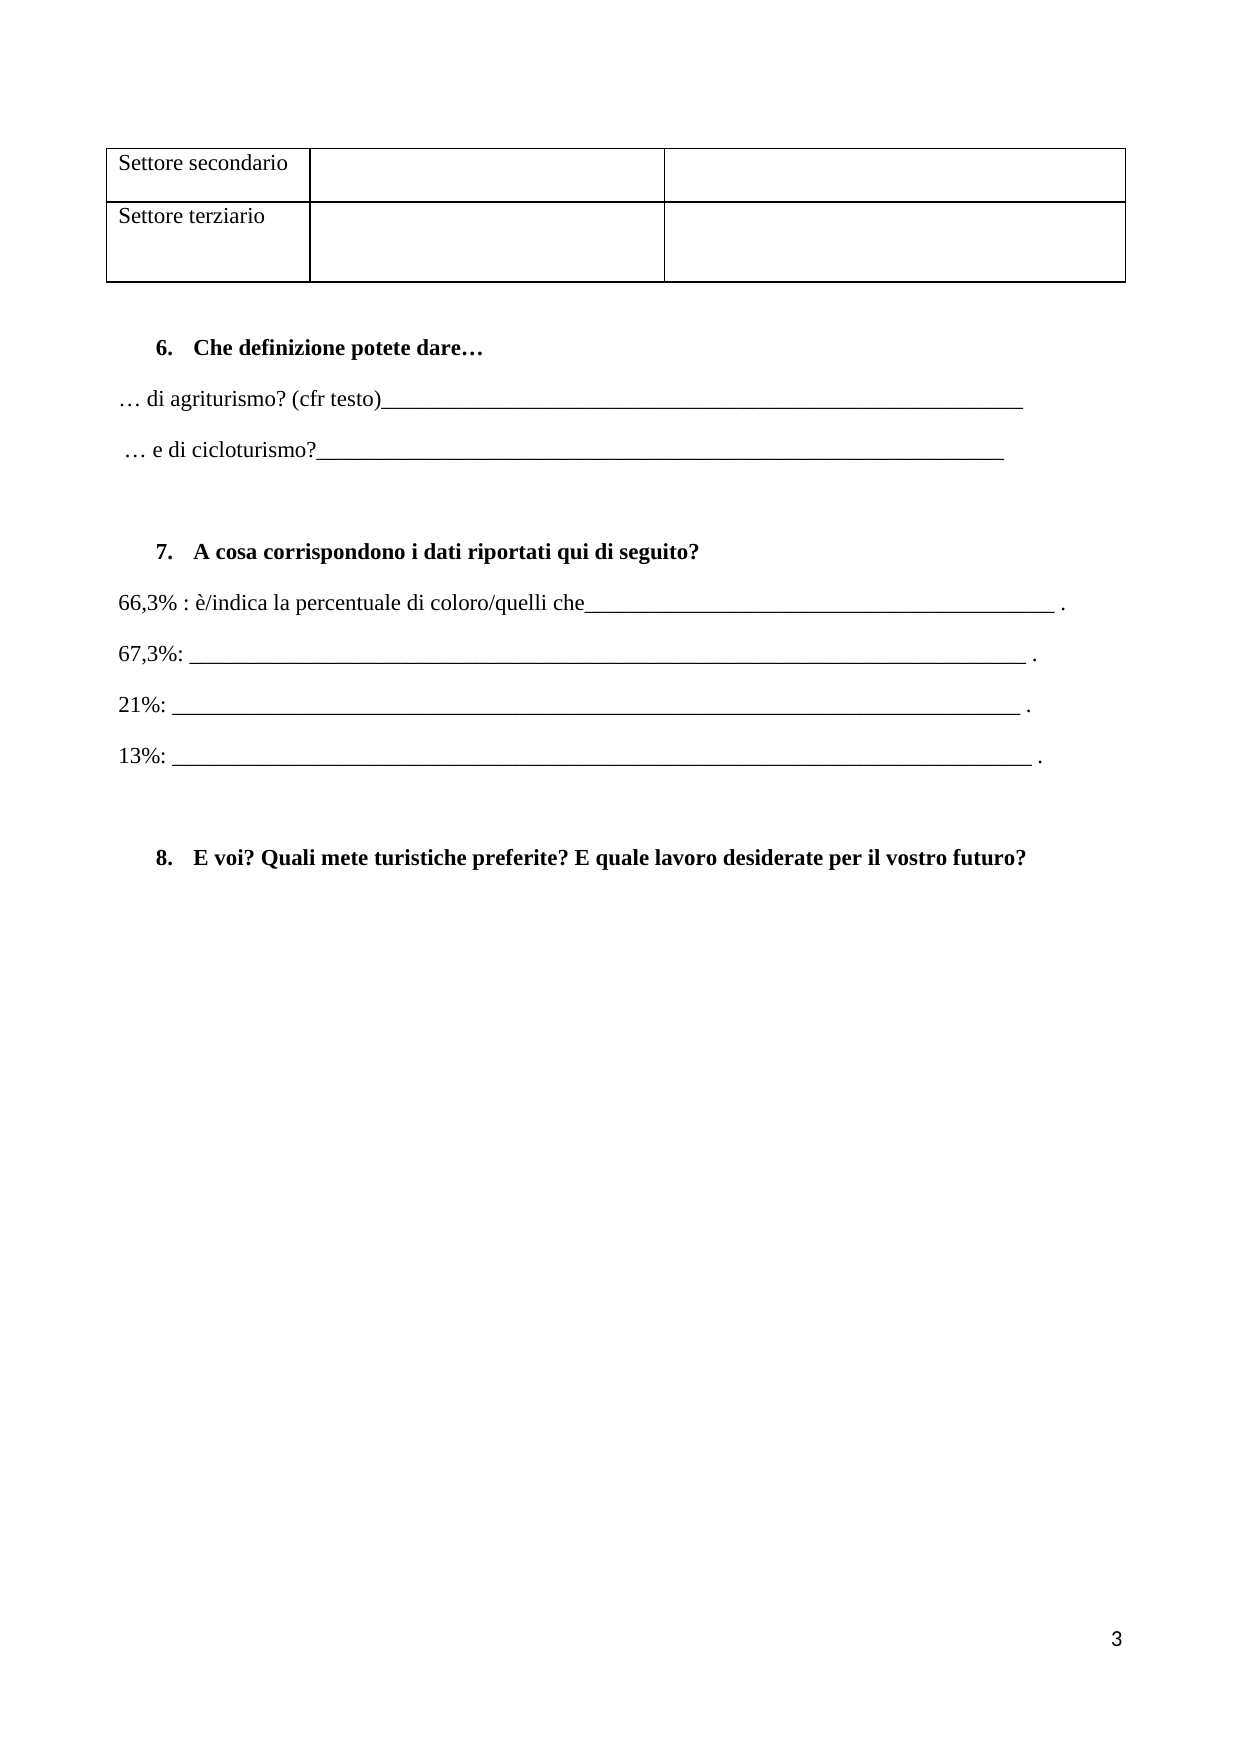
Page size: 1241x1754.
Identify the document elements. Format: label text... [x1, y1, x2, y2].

table_cell [665, 149, 1125, 201]
text 66,3% : è/indica la percentuale di coloro/quelli che_________________________________________ . [118, 589, 1122, 615]
text … e di cicloturismo?____________________________________________________________ [118, 436, 1122, 462]
list E voi? Quali mete turistiche preferite? E quale lavoro desiderate per il vostro futuro? [156, 844, 1122, 870]
table_cell [311, 149, 664, 201]
text 67,3%: _________________________________________________________________________ . [118, 640, 1122, 666]
list A cosa corrispondono i dati riportati qui di seguito? [156, 538, 1122, 564]
list Che definizione potete dare… [156, 333, 1122, 360]
table_cell [665, 203, 1125, 281]
table_cell [311, 203, 664, 281]
table_cell Settore terziario [107, 203, 309, 281]
text 13%: ___________________________________________________________________________ . [118, 742, 1122, 768]
table_cell Settore secondario [107, 149, 309, 201]
text … di agriturismo? (cfr testo)________________________________________________________ [118, 384, 1122, 411]
text 21%: __________________________________________________________________________ . [118, 691, 1122, 717]
